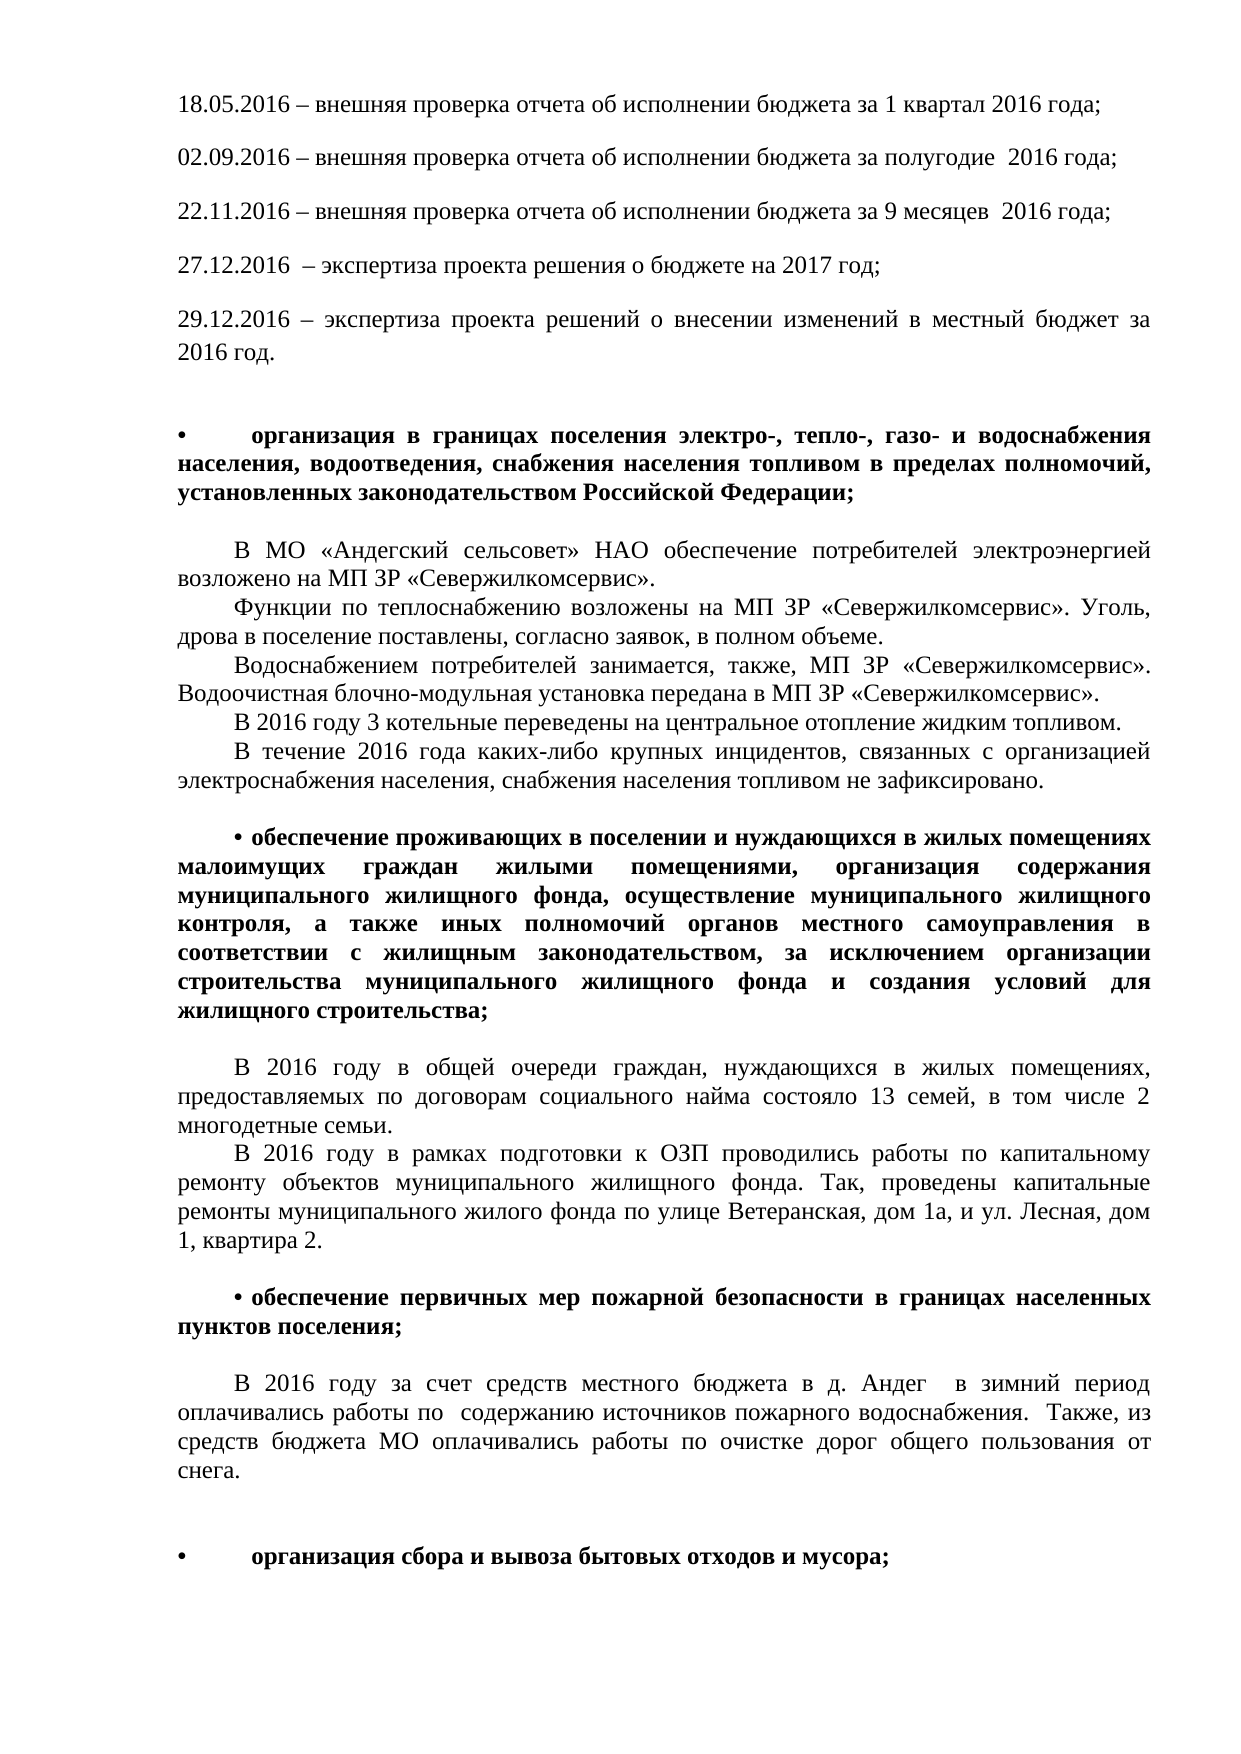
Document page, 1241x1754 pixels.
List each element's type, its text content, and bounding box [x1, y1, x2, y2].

text В 2016 году за счет средств местного бюджета в д. Андег в зимний период оплачивались работы по содержанию источников пожарного водоснабжения. Также, из средств бюджета МО оплачивались работы по очистке дорог общего пользования от снега. [177, 1368, 1152, 1483]
text • организация в границах поселения электро-, тепло-, газо- и водоснабжения населения, водоотведения, снабжения населения топливом в пределах полномочий, установленных законодательством Российской Федерации; [177, 420, 1152, 506]
text 29.12.2016 – экспертиза проекта решений о внесении изменений в местный бюджет за 2016 год. [177, 304, 1152, 366]
text Водоснабжением потребителей занимается, также, МП ЗР «Севержилкомсервис». Водоочистная блочно-модульная установка передана в МП ЗР «Севержилкомсервис». [177, 650, 1152, 707]
text 27.12.2016 – экспертиза проекта решения о бюджете на 2017 год; [177, 250, 1152, 279]
text 18.05.2016 – внешняя проверка отчета об исполнении бюджета за 1 квартал 2016 года; [177, 89, 1152, 117]
text В 2016 году в общей очереди граждан, нуждающихся в жилых помещениях, предоставляемых по договорам социального найма состояло 13 семей, в том числе 2 многодетные семьи. [177, 1052, 1152, 1138]
text • обеспечение первичных мер пожарной безопасности в границах населенных пунктов поселения; [177, 1282, 1152, 1340]
text В 2016 году 3 котельные переведены на центральное отопление жидким топливом. [177, 707, 1152, 736]
text • обеспечение проживающих в поселении и нуждающихся в жилых помещениях малоимущих граждан жилыми помещениями, организация содержания муниципального жилищного фонда, осуществление муниципального жилищного контроля, а также иных полномочий органов местного самоуправления в соответствии с жилищным законодательством, за исключением организации строительства муниципального жилищного фонда и создания условий для жилищного строительства; [177, 822, 1152, 1023]
text 02.09.2016 – внешняя проверка отчета об исполнении бюджета за полугодие 2016 года; [177, 142, 1152, 171]
text В 2016 году в рамках подготовки к ОЗП проводились работы по капитальному ремонту объектов муниципального жилищного фонда. Так, проведены капитальные ремонты муниципального жилого фонда по улице Ветеранская, дом 1а, и ул. Лесная, дом 1, квартира 2. [177, 1138, 1152, 1253]
text В МО «Андегский сельсовет» НАО обеспечение потребителей электроэнергией возложено на МП ЗР «Севержилкомсервис». [177, 535, 1152, 592]
text • организация сбора и вывоза бытовых отходов и мусора; [177, 1541, 1152, 1570]
text 22.11.2016 – внешняя проверка отчета об исполнении бюджета за 9 месяцев 2016 года; [177, 196, 1152, 225]
text В течение 2016 года каких-либо крупных инцидентов, связанных с организацией электроснабжения населения, снабжения населения топливом не зафиксировано. [177, 736, 1152, 793]
text Функции по теплоснабжению возложены на МП ЗР «Севержилкомсервис». Уголь, дрова в поселение поставлены, согласно заявок, в полном объеме. [177, 592, 1152, 650]
